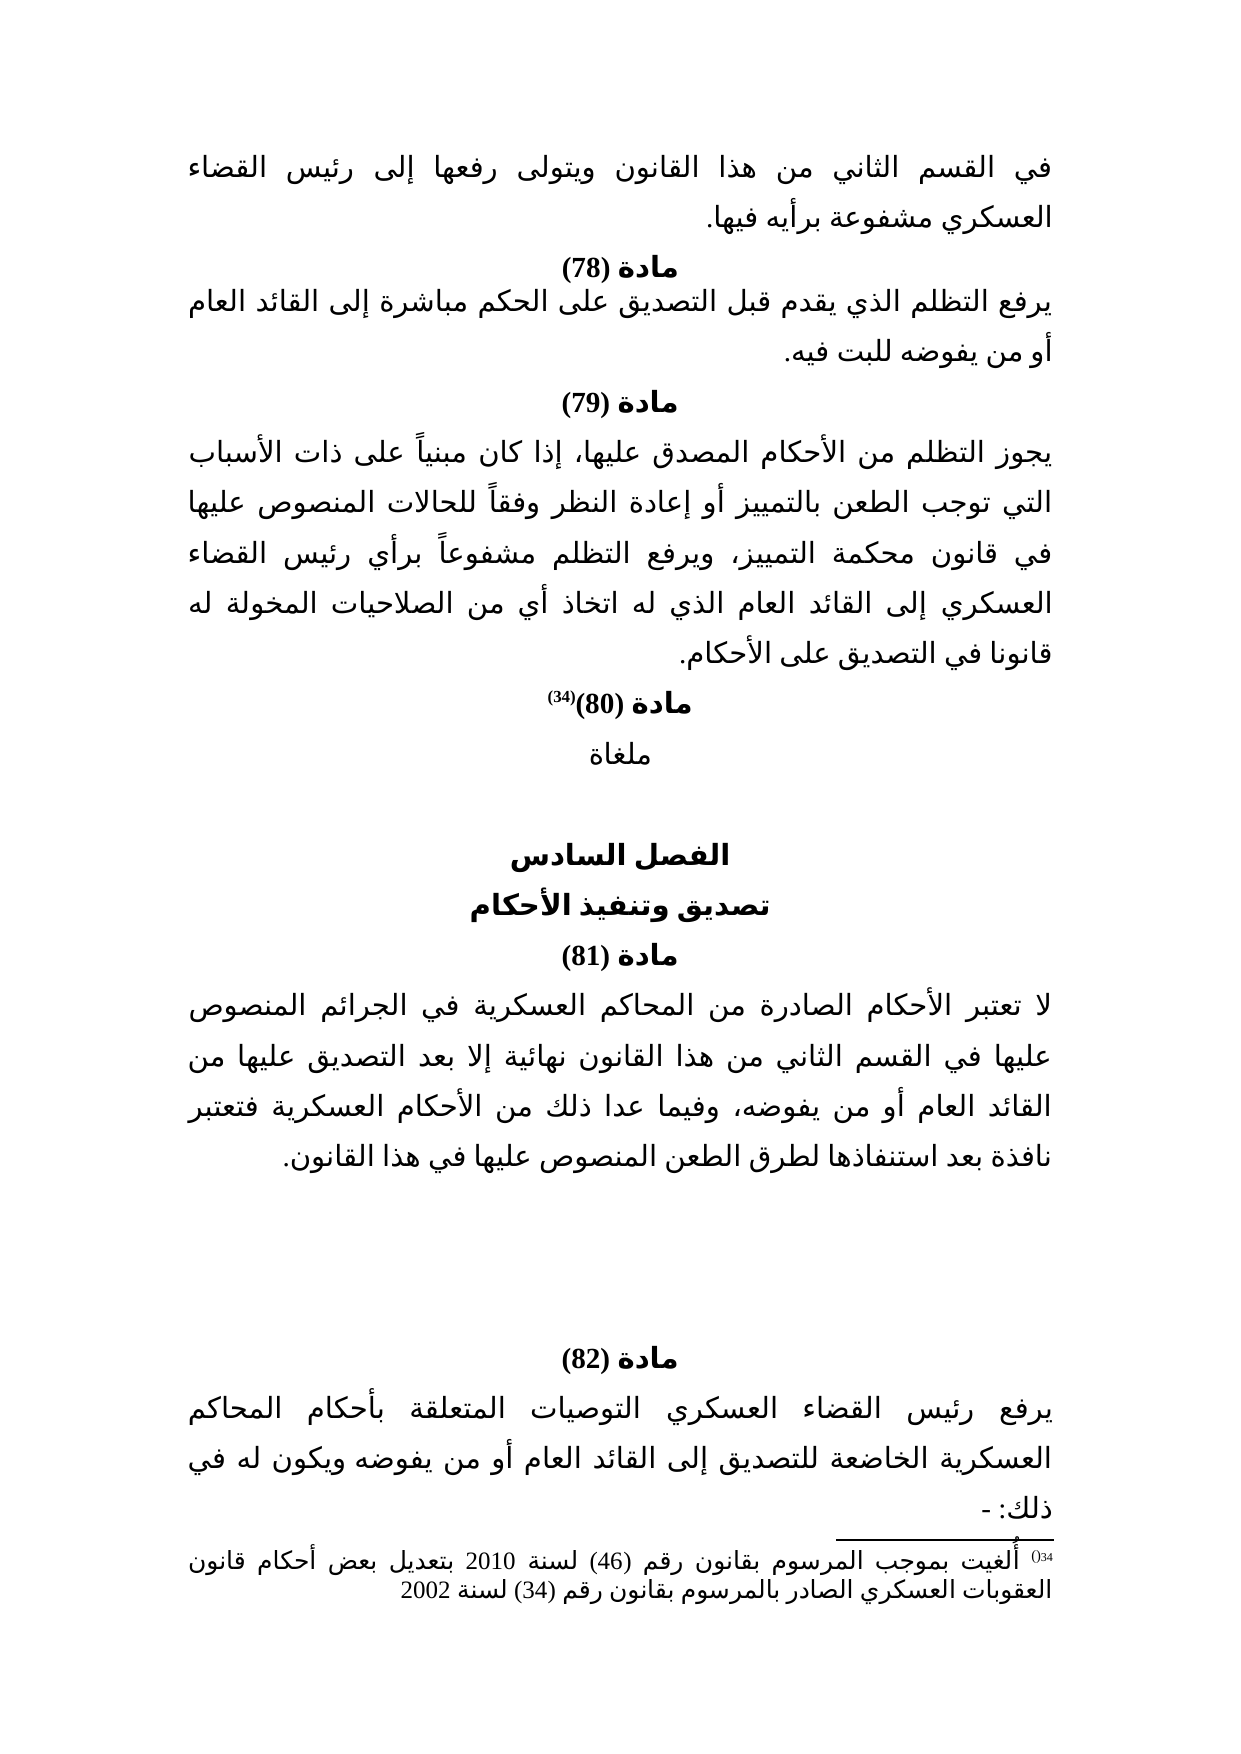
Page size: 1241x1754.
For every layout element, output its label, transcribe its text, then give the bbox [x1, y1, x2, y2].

text مادة (81) [187, 938, 1053, 972]
text يجوز التظلم من الأحكام المصدق عليها، إذا كان مبنياً على ذات الأسباب التي توجب الطعن بالتمييز أو إعادة النظر وفقاً للحالات المنصوص عليها في قانون محكمة التمييز، ويرفع التظلم مشفوعاً برأي رئيس القضاء العسكري إلى القائد العام الذي له اتخاذ أي من الصلاحيات المخولة له قانونا في التصديق على الأحكام. [187, 435, 1053, 670]
text مادة (78) [187, 251, 1053, 284]
text يرفع التظلم الذي يقدم قبل التصديق على الحكم مباشرة إلى القائد العام أو من يفوضه للبت فيه. [187, 284, 1053, 368]
text يرفع رئيس القضاء العسكري التوصيات المتعلقة بأحكام المحاكم العسكرية الخاضعة للتصديق إلى القائد العام أو من يفوضه ويكون له في ذلك: - [187, 1391, 1053, 1525]
text لا تعتبر الأحكام الصادرة من المحاكم العسكرية في الجرائم المنصوص عليها في القسم الثاني من هذا القانون نهائية إلا بعد التصديق عليها من القائد العام أو من يفوضه، وفيما عدا ذلك من الأحكام العسكرية فتعتبر نافذة بعد استنفاذها لطرق الطعن المنصوص عليها في هذا القانون. [187, 988, 1053, 1173]
text مادة (80)() [187, 687, 1053, 720]
text ملغاة [187, 737, 1053, 771]
text الفصل السادس [187, 838, 1053, 871]
text مادة (82) [187, 1341, 1053, 1374]
text مادة (79) [187, 385, 1053, 418]
text ينشأ بقرار من القائد العام مكتب للطعون العسكرية برئاسة قاض عسكري يتلقى الطعون المقدمة من ذوي الشأن في الأحكام الصادرة ضدهم، ويحليها إلى المحكمة المختصة طبقاً لأحكام القانون، كما يتلقى التظلمات المقدمة إليه بشأن الأحكام العسكرية الصادرة في الجرائم المنصوص عليها في القسم الثاني من هذا القانون ويتولى رفعها إلى رئيس القضاء العسكري مشفوعة برأيه فيها. [187, 150, 1053, 234]
text تصديق وتنفيذ الأحكام [187, 888, 1053, 921]
